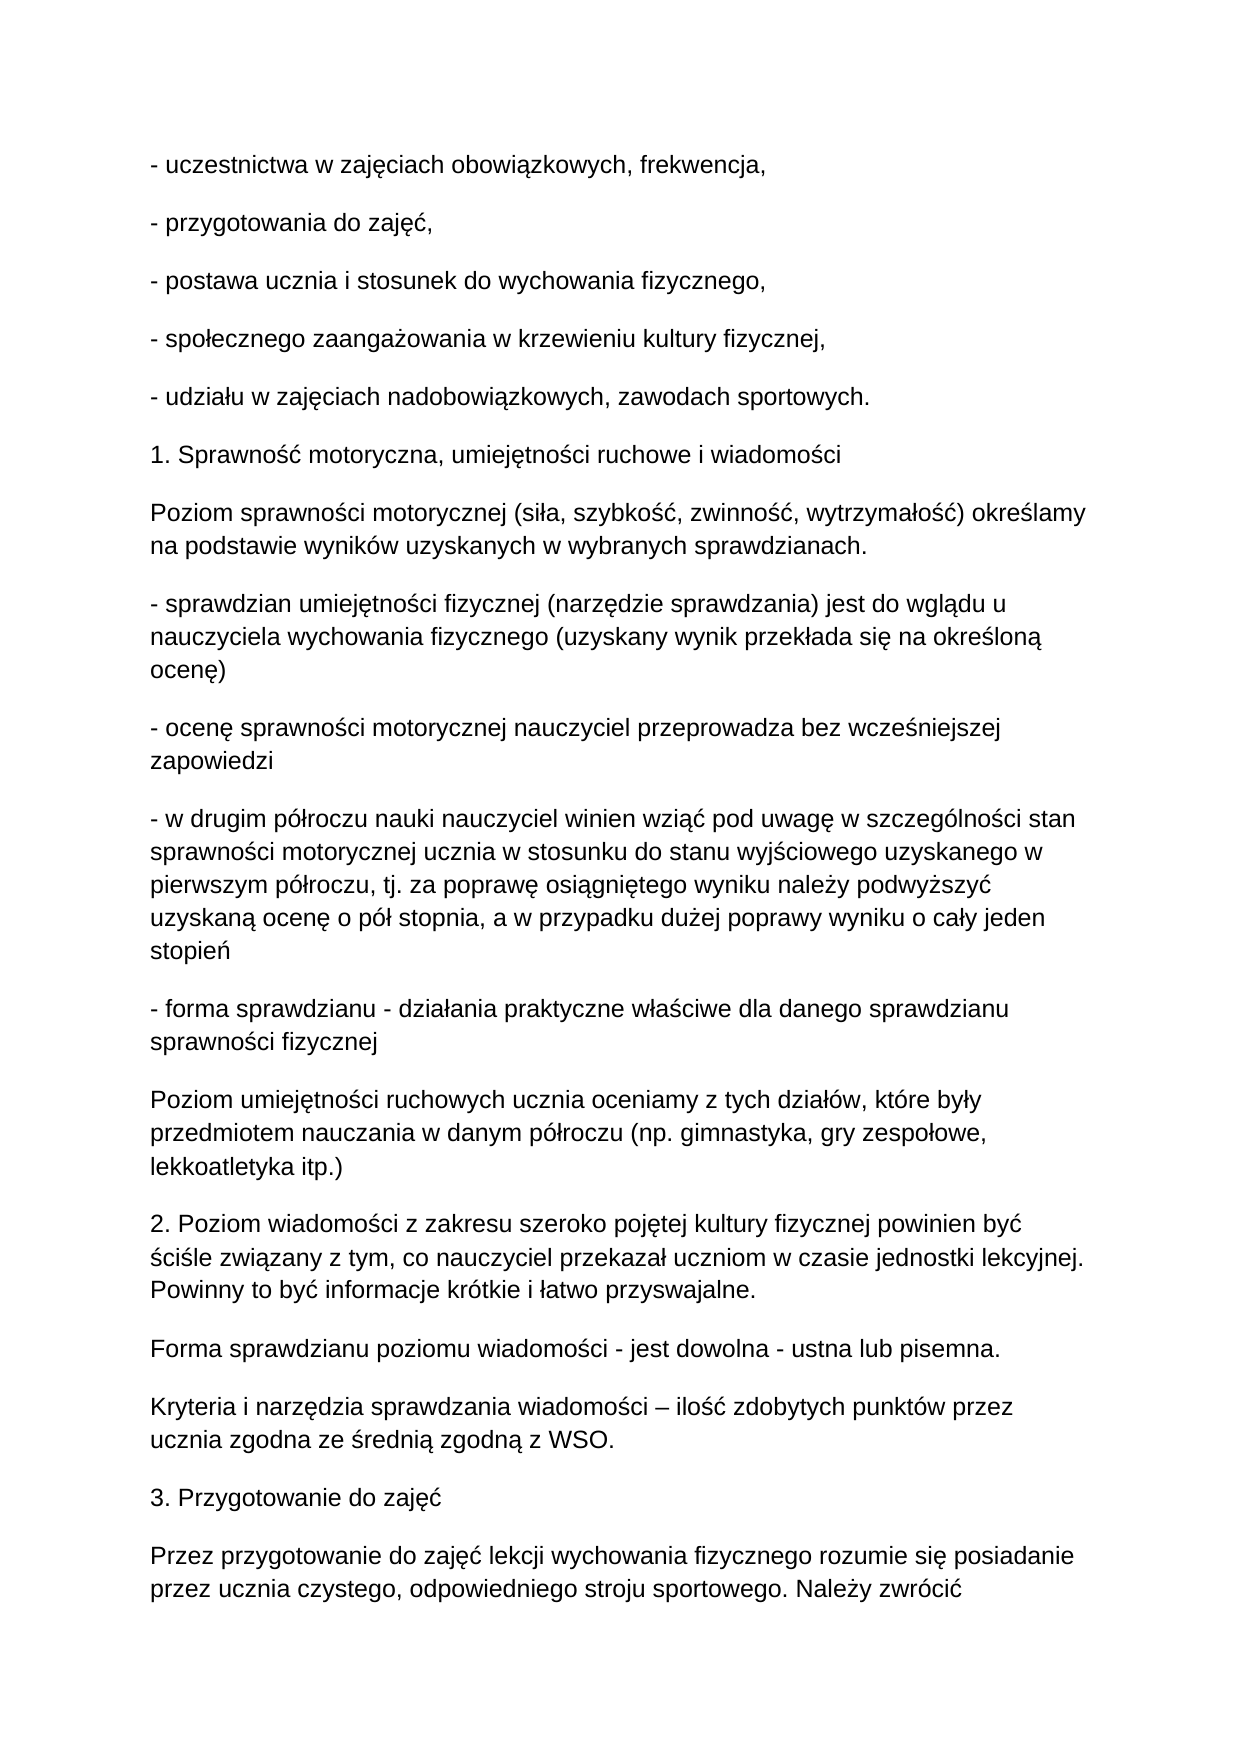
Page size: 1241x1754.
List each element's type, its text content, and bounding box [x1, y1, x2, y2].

text 1. Sprawność motoryczna, umiejętności ruchowe i wiadomości [150, 440, 1090, 469]
text 2. Poziom wiadomości z zakresu szeroko pojętej kultury fizycznej powinien być ściśle związany z tym, co nauczyciel przekazał uczniom w czasie jednostki lekcyjnej. Powinny to być informacje krótkie i łatwo przyswajalne. [150, 1209, 1090, 1304]
text - forma sprawdzianu - działania praktyczne właściwe dla danego sprawdzianu sprawności fizycznej [150, 994, 1090, 1056]
text - udziału w zajęciach nadobowiązkowych, zawodach sportowych. [150, 382, 1090, 411]
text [150, 1541, 1090, 1602]
text - postawa ucznia i stosunek do wychowania fizycznego, [150, 266, 1090, 295]
text - sprawdzian umiejętności fizycznej (narzędzie sprawdzania) jest do wglądu u nauczyciela wychowania fizycznego (uzyskany wynik przekłada się na określoną ocenę) [150, 589, 1090, 684]
text - społecznego zaangażowania w krzewieniu kultury fizycznej, [150, 324, 1090, 353]
text Kryteria i narzędzia sprawdzania wiadomości – ilość zdobytych punktów przez ucznia zgodna ze średnią zgodną z WSO. [150, 1392, 1090, 1453]
text Forma sprawdzianu poziomu wiadomości - jest dowolna - ustna lub pisemna. [150, 1333, 1090, 1362]
text - uczestnictwa w zajęciach obowiązkowych, frekwencja, [150, 150, 1090, 179]
text 3. Przygotowanie do zajęć [150, 1483, 1090, 1511]
text - ocenę sprawności motorycznej nauczyciel przeprowadza bez wcześniejszej zapowiedzi [150, 713, 1090, 775]
text Poziom umiejętności ruchowych ucznia oceniamy z tych działów, które były przedmiotem nauczania w danym półroczu (np. gimnastyka, gry zespołowe, lekkoatletyka itp.) [150, 1085, 1090, 1180]
text - przygotowania do zajęć, [150, 208, 1090, 237]
text - w drugim półroczu nauki nauczyciel winien wziąć pod uwagę w szczególności stan sprawności motorycznej ucznia w stosunku do stanu wyjściowego uzyskanego w pierwszym półroczu, tj. za poprawę osiągniętego wyniku należy podwyższyć uzyskaną ocenę o pół stopnia, a w przypadku dużej poprawy wyniku o cały jeden stopień [150, 804, 1090, 965]
text Poziom sprawności motorycznej (siła, szybkość, zwinność, wytrzymałość) określamy na podstawie wyników uzyskanych w wybranych sprawdzianach. [150, 498, 1090, 560]
